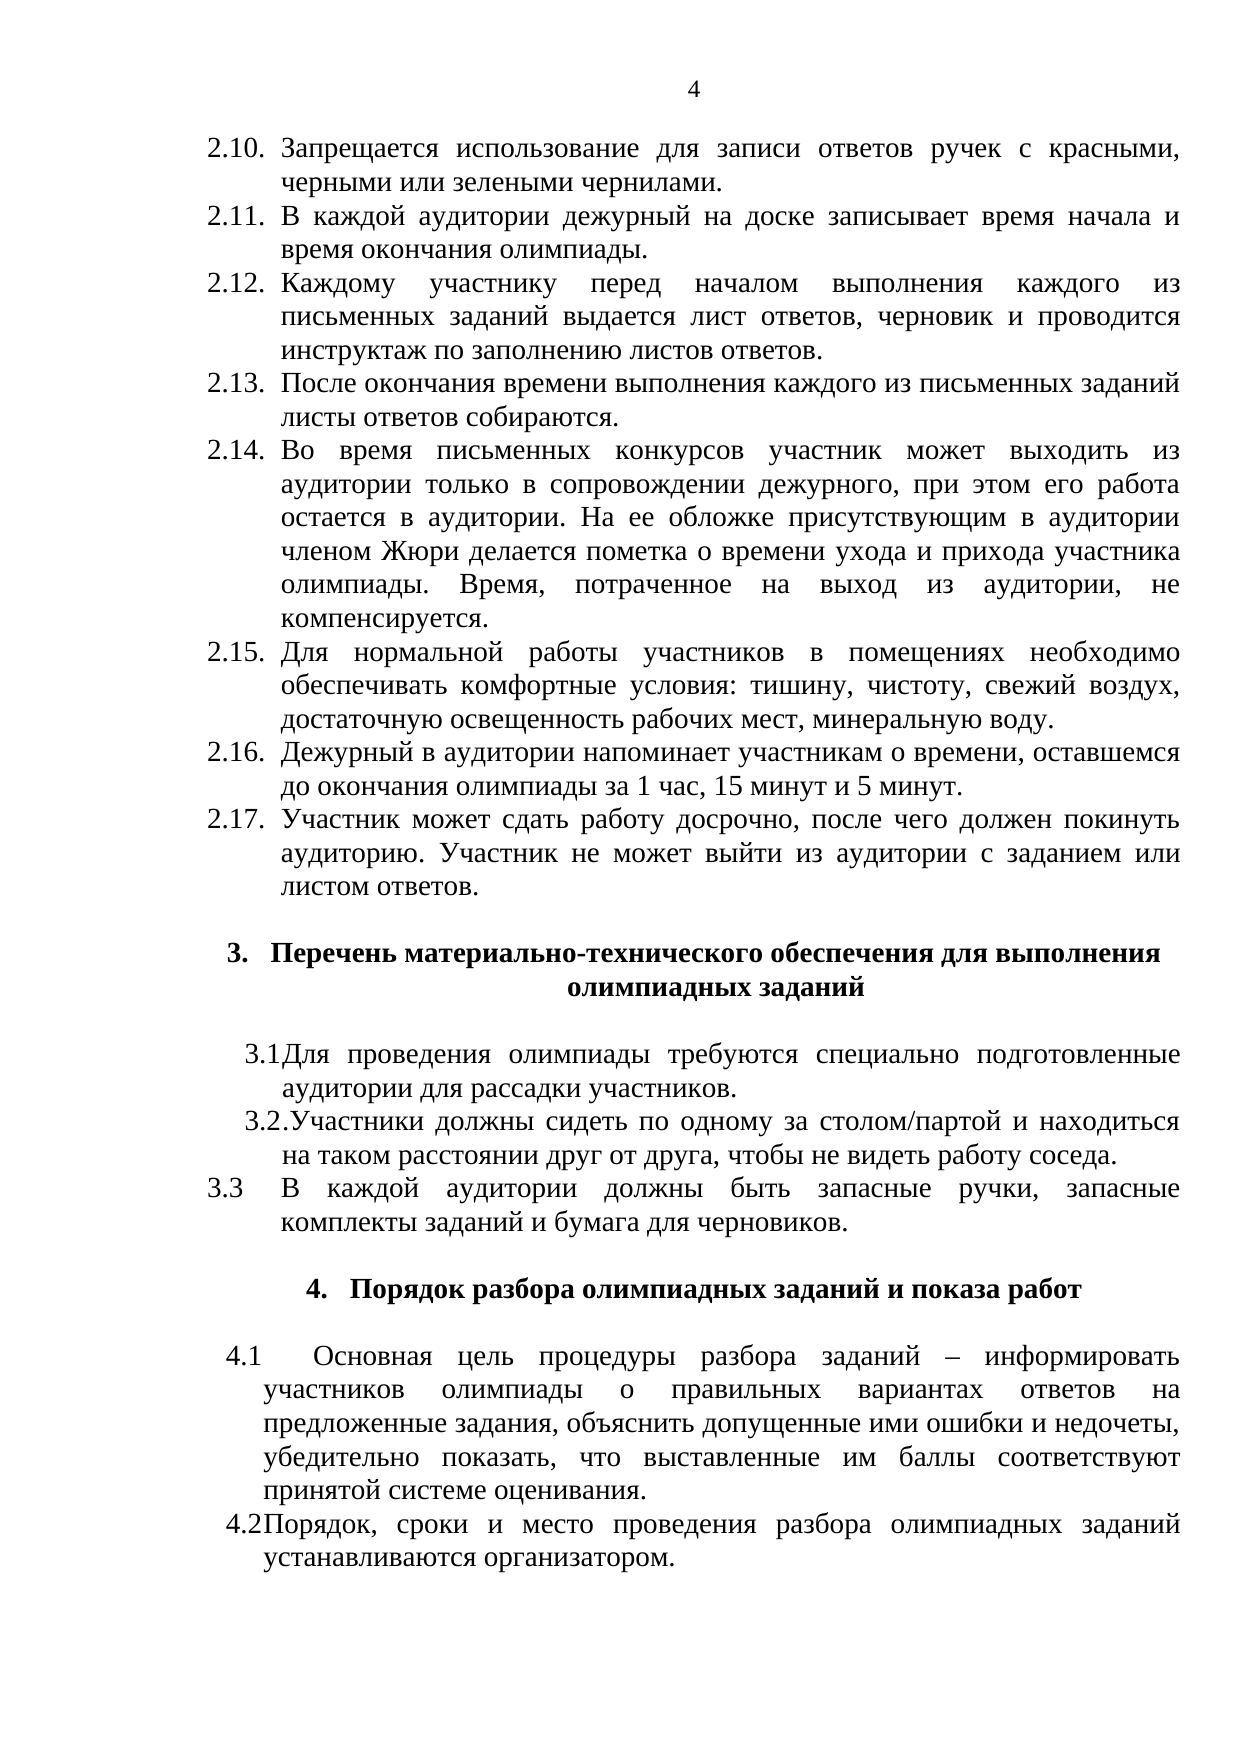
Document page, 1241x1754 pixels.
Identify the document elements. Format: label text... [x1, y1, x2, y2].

list Во время письменных конкурсов участник может выходить из аудитории только в сопровождении дежурного, при этом его работа остается в аудитории. На ее обложке присутствующим в аудитории членом Жюри делается пометка о времени ухода и прихода участника олимпиады. Время, потраченное на выход из аудитории, не компенсируется. [207, 432, 1181, 634]
list Для проведения олимпиады требуются специально подготовленные аудитории для рассадки участников. [244, 1036, 1181, 1103]
list Дежурный в аудитории напоминает участникам о времени, оставшемся до окончания олимпиады за 1 час, 15 минут и 5 минут. [207, 734, 1181, 801]
list .Участники должны сидеть по одному за столом/партой и находиться на таком расстоянии друг от друга, чтобы не видеть работу соседа. [244, 1103, 1181, 1170]
list Запрещается использование для записи ответов ручек с красными, черными или зелеными чернилами. [207, 131, 1181, 198]
list В каждой аудитории должны быть запасные ручки, запасные комплекты заданий и бумага для черновиков. [207, 1170, 1181, 1237]
list Для нормальной работы участников в помещениях необходимо обеспечивать комфортные условия: тишину, чистоту, свежий воздух, достаточную освещенность рабочих мест, минеральную воду. [207, 634, 1181, 734]
list Участник может сдать работу досрочно, после чего должен покинуть аудиторию. Участник не может выйти из аудитории с заданием или листом ответов. [207, 801, 1181, 902]
list Перечень материально-технического обеспечения для выполнения олимпиадных заданий [207, 936, 1181, 1003]
list Каждому участнику перед началом выполнения каждого из письменных заданий выдается лист ответов, черновик и проводится инструктаж по заполнению листов ответов. [207, 265, 1181, 365]
list Основная цель процедуры разбора заданий – информировать участников олимпиады о правильных вариантах ответов на предложенные задания, объяснить допущенные ими ошибки и недочеты, убедительно показать, что выставленные им баллы соответствуют принятой системе оценивания. [226, 1338, 1181, 1506]
list В каждой аудитории дежурный на доске записывает время начала и время окончания олимпиады. [207, 198, 1181, 265]
list Порядок, сроки и место проведения разбора олимпиадных заданий устанавливаются организатором. [226, 1506, 1181, 1573]
list После окончания времени выполнения каждого из письменных заданий листы ответов собираются. [207, 365, 1181, 432]
list Порядок разбора олимпиадных заданий и показа работ [207, 1271, 1181, 1304]
